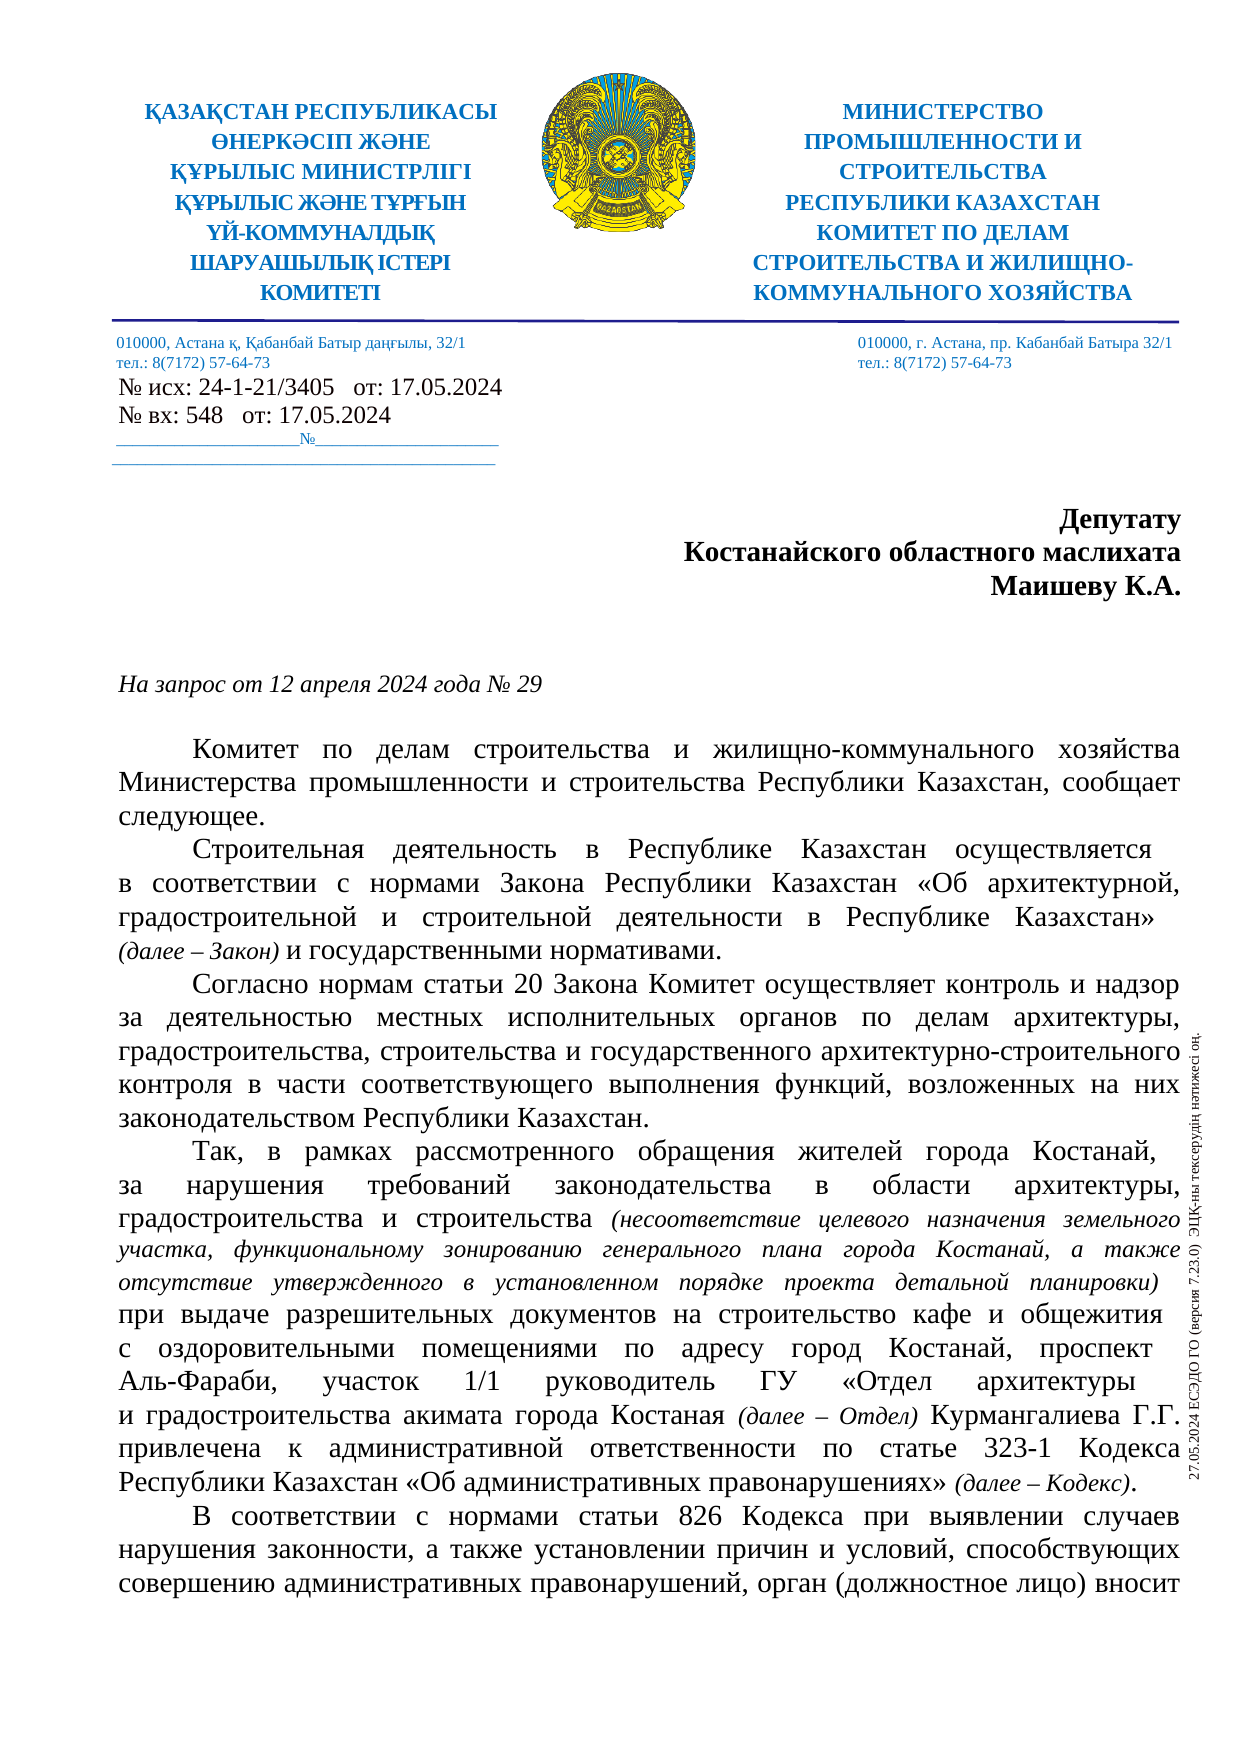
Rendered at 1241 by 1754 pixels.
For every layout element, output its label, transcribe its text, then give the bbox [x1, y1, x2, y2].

text Депутату [650, 501, 1181, 534]
text Так, в рамках рассмотренного обращения жителей города Костанай, за нарушения требований законодательства в области архитектуры, градостроительства и строительства (несоответствие целевого назначения земельного участка, функциональному зонированию генерального плана города Костанай, а также отсутствие утвержденного в установленном порядке проекта детальной планировки) при выдаче разрешительных документов на строительство кафе и общежития с оздоровительными помещениями по адресу город Костанай, проспект Аль-Фараби, участок 1/1 руководитель ГУ «Отдел архитектуры и градостроительства акимата города Костаная (далее – Отдел) Курмангалиева Г.Г. привлечена к административной ответственности по статье 323-1 Кодекса Республики Казахстан «Об административных правонарушениях» (далее – Кодекс). [118, 1133, 1181, 1498]
text Маишеву К.А. [650, 568, 1181, 602]
picture [541, 73, 696, 232]
text Комитет по делам строительства и жилищно-коммунального хозяйства Министерства промышленности и строительства Республики Казахстан, сообщает следующее. [118, 731, 1181, 832]
text Костанайского областного маслихата [650, 534, 1181, 568]
text ______________________________________________ [99, 448, 1181, 467]
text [118, 1498, 1181, 1598]
text Согласно нормам статьи 20 Закона Комитет осуществляет контроль и надзор за деятельностью местных исполнительных органов по делам архитектуры, градостроительства, строительства и государственного архитектурно-строительного контроля в части соответствующего выполнения функций, возложенных на них законодательством Республики Казахстан. [118, 966, 1181, 1133]
text ______________________№______________________ [99, 429, 1181, 448]
table_header № исх: 24-1-21/3405 от: 17.05.2024 № вх: 548 от: 17.05.2024 [107, 372, 1192, 429]
text На запрос от 12 апреля 2024 года № 29 [118, 669, 1181, 697]
text Строительная деятельность в Республике Казахстан осуществляется в соответствии с нормами Закона Республики Казахстан «Об архитектурной, градостроительной и строительной деятельности в Республике Казахстан» (далее – Закон) и государственными нормативами. [118, 832, 1181, 966]
